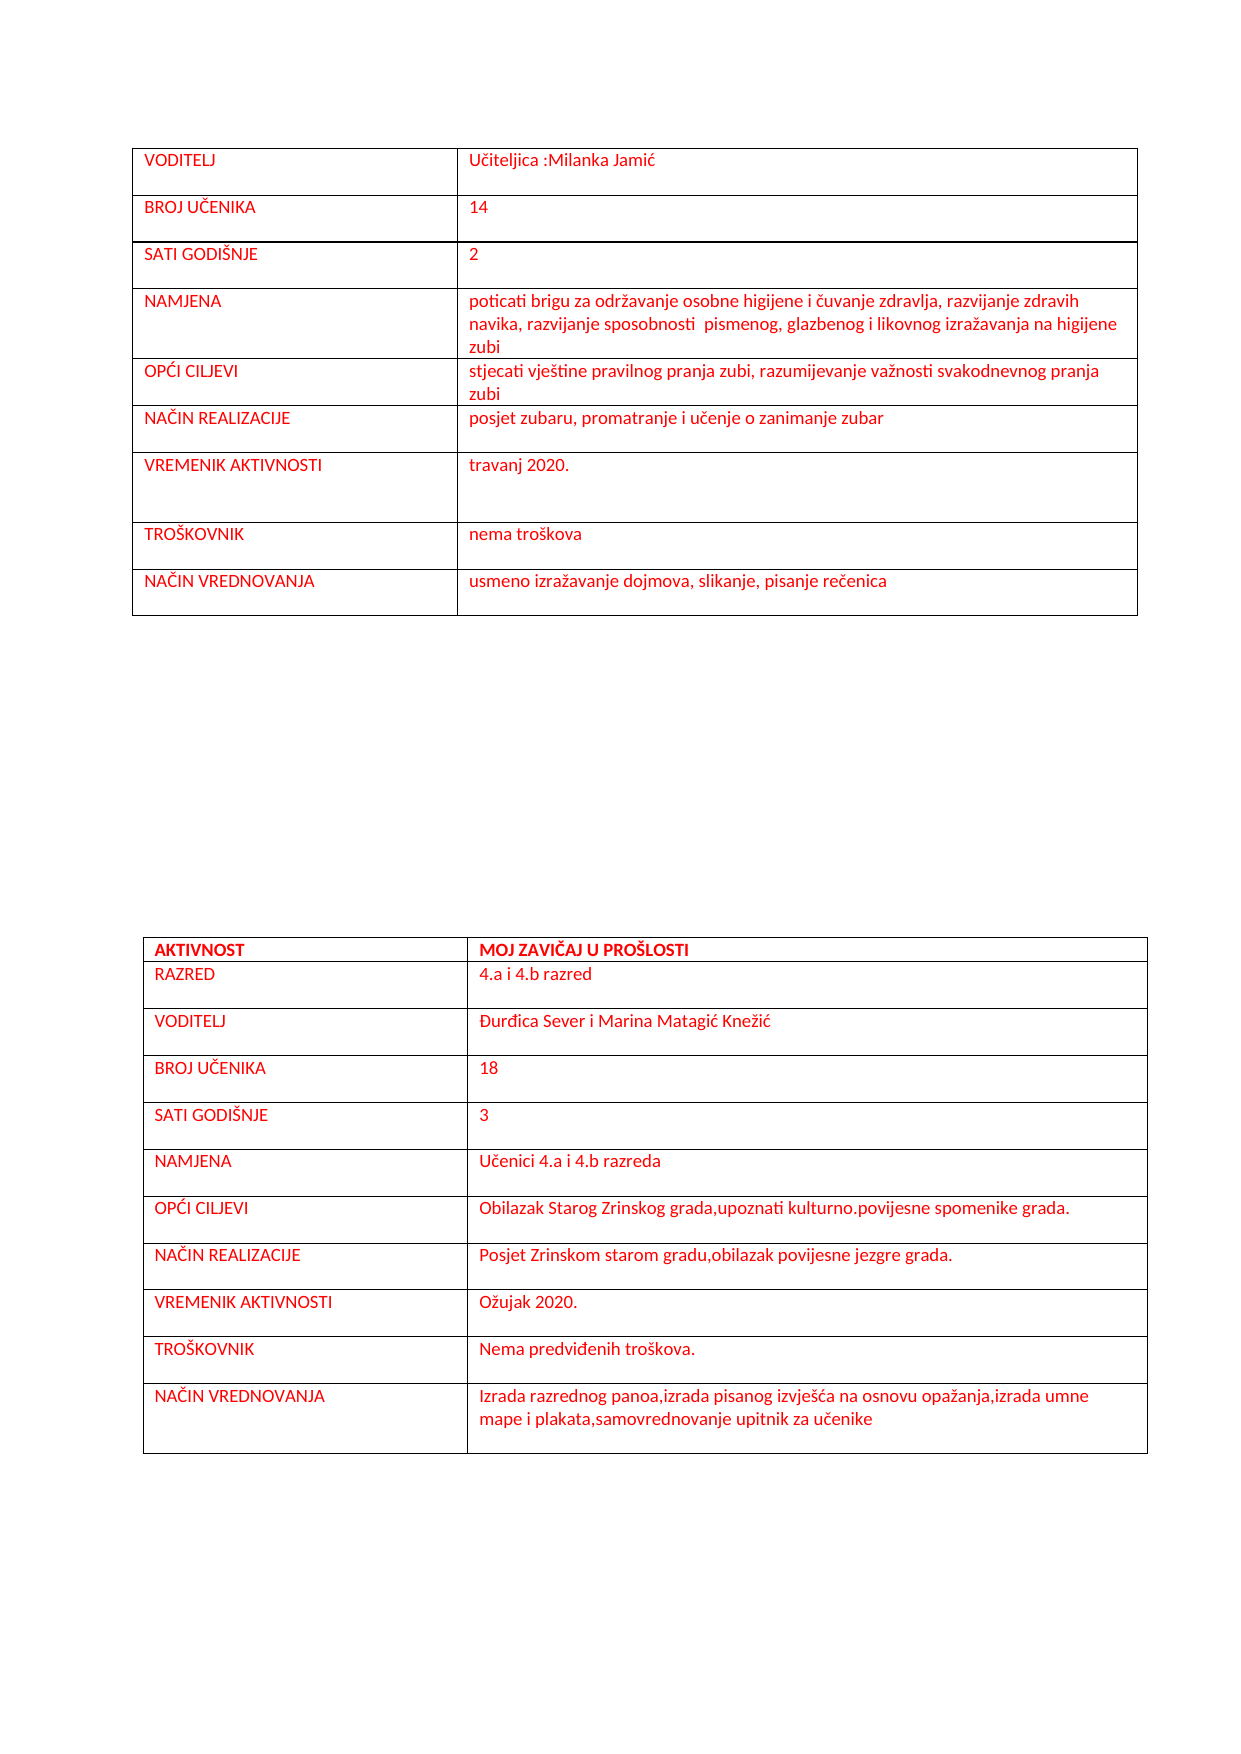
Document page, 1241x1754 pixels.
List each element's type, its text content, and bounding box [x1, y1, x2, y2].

table_cell SATI GODIŠNJE [133, 243, 457, 288]
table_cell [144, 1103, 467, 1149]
table_cell Učiteljica :Milanka Jamić [458, 149, 1137, 194]
table_cell NAMJENA [133, 289, 457, 358]
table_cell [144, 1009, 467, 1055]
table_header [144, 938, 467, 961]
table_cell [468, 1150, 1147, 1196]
table_cell 2 [458, 243, 1137, 288]
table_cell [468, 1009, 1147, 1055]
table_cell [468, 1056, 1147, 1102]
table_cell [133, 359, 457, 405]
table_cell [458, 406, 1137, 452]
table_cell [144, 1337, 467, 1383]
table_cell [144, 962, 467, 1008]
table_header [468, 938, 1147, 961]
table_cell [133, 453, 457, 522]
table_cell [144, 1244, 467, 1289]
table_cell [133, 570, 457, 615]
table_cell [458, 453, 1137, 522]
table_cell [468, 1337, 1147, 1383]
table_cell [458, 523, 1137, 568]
table_cell BROJ UČENIKA [133, 196, 457, 241]
table_cell 14 [458, 196, 1137, 241]
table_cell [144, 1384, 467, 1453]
table_cell VODITELJ [133, 149, 457, 194]
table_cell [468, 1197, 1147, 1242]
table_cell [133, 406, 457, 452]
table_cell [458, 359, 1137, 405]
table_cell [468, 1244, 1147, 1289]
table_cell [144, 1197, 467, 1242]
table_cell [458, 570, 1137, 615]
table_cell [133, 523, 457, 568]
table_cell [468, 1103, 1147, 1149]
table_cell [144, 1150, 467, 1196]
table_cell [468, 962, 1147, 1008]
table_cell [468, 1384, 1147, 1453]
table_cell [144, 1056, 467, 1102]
table_cell poticati brigu za održavanje osobne higijene i čuvanje zdravlja, razvijanje zdravih navika, razvijanje sposobnosti pismenog, glazbenog i likovnog izražavanja na higijene zubi [458, 289, 1137, 358]
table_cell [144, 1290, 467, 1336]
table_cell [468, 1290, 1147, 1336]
